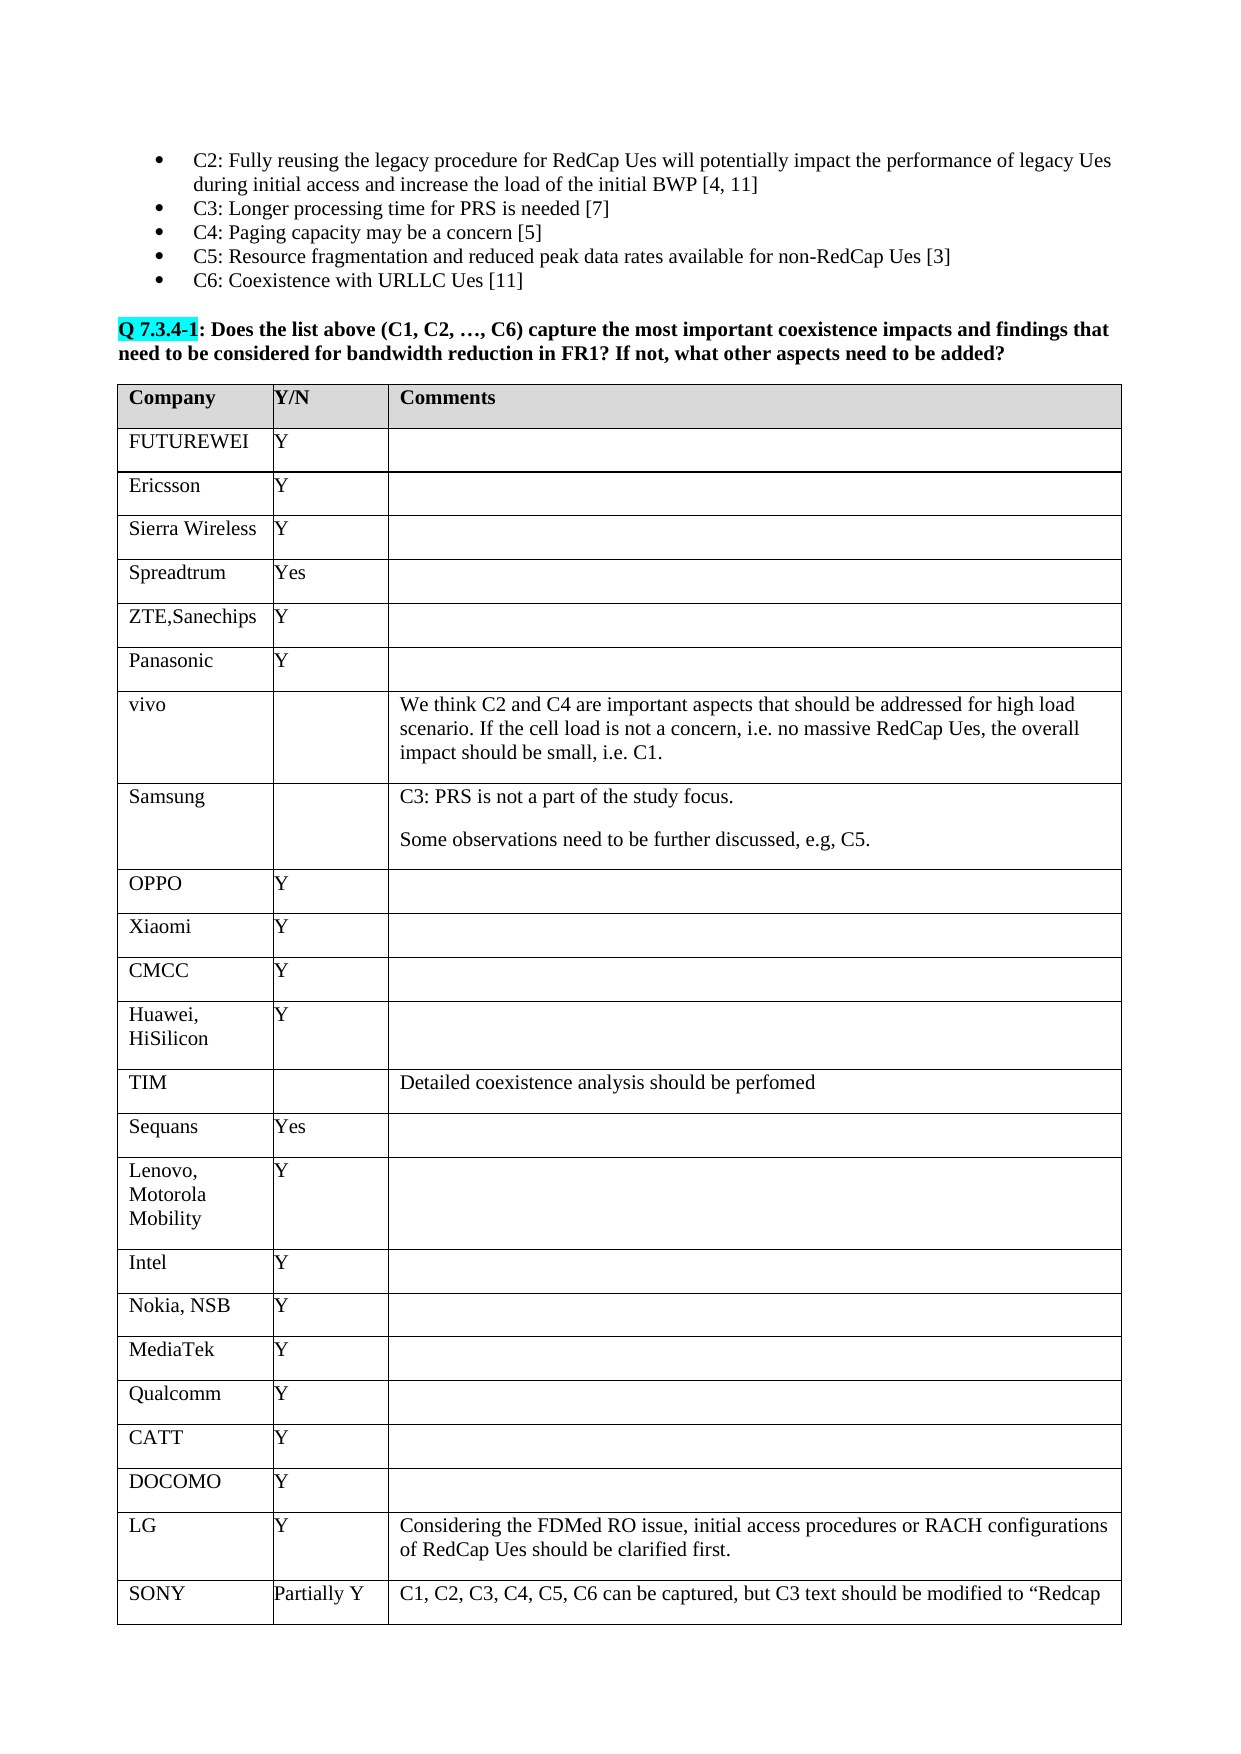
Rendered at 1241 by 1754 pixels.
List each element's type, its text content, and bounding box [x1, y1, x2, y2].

table_cell TIM [118, 1070, 273, 1113]
table_cell [389, 604, 1121, 647]
text Q 7.3.4-1: Does the list above (C1, C2, …, C6) capture the most important coexistence impacts and findings that need to be considered for bandwidth reduction in FR1? If not, what other aspects need to be added? [118, 317, 1122, 365]
table_cell Xiaomi [118, 914, 273, 957]
table_cell [389, 1381, 1121, 1424]
list C4: Paging capacity may be a concern [5] [156, 220, 1122, 244]
table_cell CATT [118, 1425, 273, 1468]
table_cell Ericsson [118, 473, 273, 515]
table_cell Y [274, 1469, 388, 1512]
table_cell Y [274, 516, 388, 559]
table_header Company [118, 385, 273, 428]
table_cell Sequans [118, 1114, 273, 1157]
list C2: Fully reusing the legacy procedure for RedCap Ues will potentially impact the performance of legacy Ues during initial access and increase the load of the initial BWP [4, 11] [156, 147, 1122, 196]
table_cell [389, 429, 1121, 471]
table_cell [389, 473, 1121, 515]
table_cell ZTE,Sanechips [118, 604, 273, 647]
table_cell Y [274, 1294, 388, 1336]
table_cell We think C2 and C4 are important aspects that should be addressed for high load scenario. If the cell load is not a concern, i.e. no massive RedCap Ues, the overall impact should be small, i.e. C1. [389, 692, 1121, 783]
table_cell [389, 1337, 1121, 1380]
table_cell Sierra Wireless [118, 516, 273, 559]
table_cell Y [274, 1250, 388, 1292]
table_cell Y [274, 958, 388, 1001]
table_cell [389, 958, 1121, 1001]
table_cell Huawei, HiSilicon [118, 1002, 273, 1069]
table_cell Yes [274, 1114, 388, 1157]
table_cell [389, 1114, 1121, 1157]
table_cell Considering the FDMed RO issue, initial access procedures or RACH configurations of RedCap Ues should be clarified first. [389, 1513, 1121, 1579]
table_cell [274, 692, 388, 783]
table_cell Y [274, 1002, 388, 1069]
list C5: Resource fragmentation and reduced peak data rates available for non-RedCap Ues [3] [156, 244, 1122, 268]
table_cell Y [274, 1158, 388, 1248]
table_cell [389, 1250, 1121, 1292]
table_cell Y [274, 429, 388, 471]
table_cell Y [274, 1337, 388, 1380]
table_cell [389, 914, 1121, 957]
table_cell C3: PRS is not a part of the study focus. Some observations need to be further discussed, e.g, C5. [389, 784, 1121, 869]
table_cell CMCC [118, 958, 273, 1001]
table_cell Y [274, 870, 388, 913]
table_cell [389, 1581, 1121, 1623]
table_cell Y [274, 1513, 388, 1579]
table_cell [389, 1002, 1121, 1069]
table_cell [389, 1158, 1121, 1248]
table_cell Lenovo, Motorola Mobility [118, 1158, 273, 1248]
table_cell Y [274, 914, 388, 957]
table_cell FUTUREWEI [118, 429, 273, 471]
table_cell Panasonic [118, 648, 273, 691]
table_cell vivo [118, 692, 273, 783]
table_cell [389, 516, 1121, 559]
list C6: Coexistence with URLLC Ues [11] [156, 268, 1122, 292]
table_cell MediaTek [118, 1337, 273, 1380]
table_cell Samsung [118, 784, 273, 869]
table_cell [389, 1425, 1121, 1468]
table_cell LG [118, 1513, 273, 1579]
table_cell OPPO [118, 870, 273, 913]
table_cell Qualcomm [118, 1381, 273, 1424]
table_cell Nokia, NSB [118, 1294, 273, 1336]
table_cell Y [274, 1425, 388, 1468]
table_cell [389, 560, 1121, 603]
table_cell Y [274, 604, 388, 647]
table_header Y/N [274, 385, 388, 428]
table_cell DOCOMO [118, 1469, 273, 1512]
list C3: Longer processing time for PRS is needed [7] [156, 196, 1122, 220]
table_cell [274, 784, 388, 869]
table_cell Intel [118, 1250, 273, 1292]
table_cell [389, 648, 1121, 691]
table_header Comments [389, 385, 1121, 428]
table_cell Detailed coexistence analysis should be perfomed [389, 1070, 1121, 1113]
table_cell Y [274, 473, 388, 515]
table_cell Yes [274, 560, 388, 603]
table_cell [389, 1469, 1121, 1512]
table_cell Y [274, 1381, 388, 1424]
table_cell [274, 1070, 388, 1113]
table_cell [389, 1294, 1121, 1336]
table_cell Y [274, 648, 388, 691]
table_cell Spreadtrum [118, 560, 273, 603]
table_cell SONY [118, 1581, 273, 1623]
table_cell [389, 870, 1121, 913]
table_cell Partially Y [274, 1581, 388, 1623]
